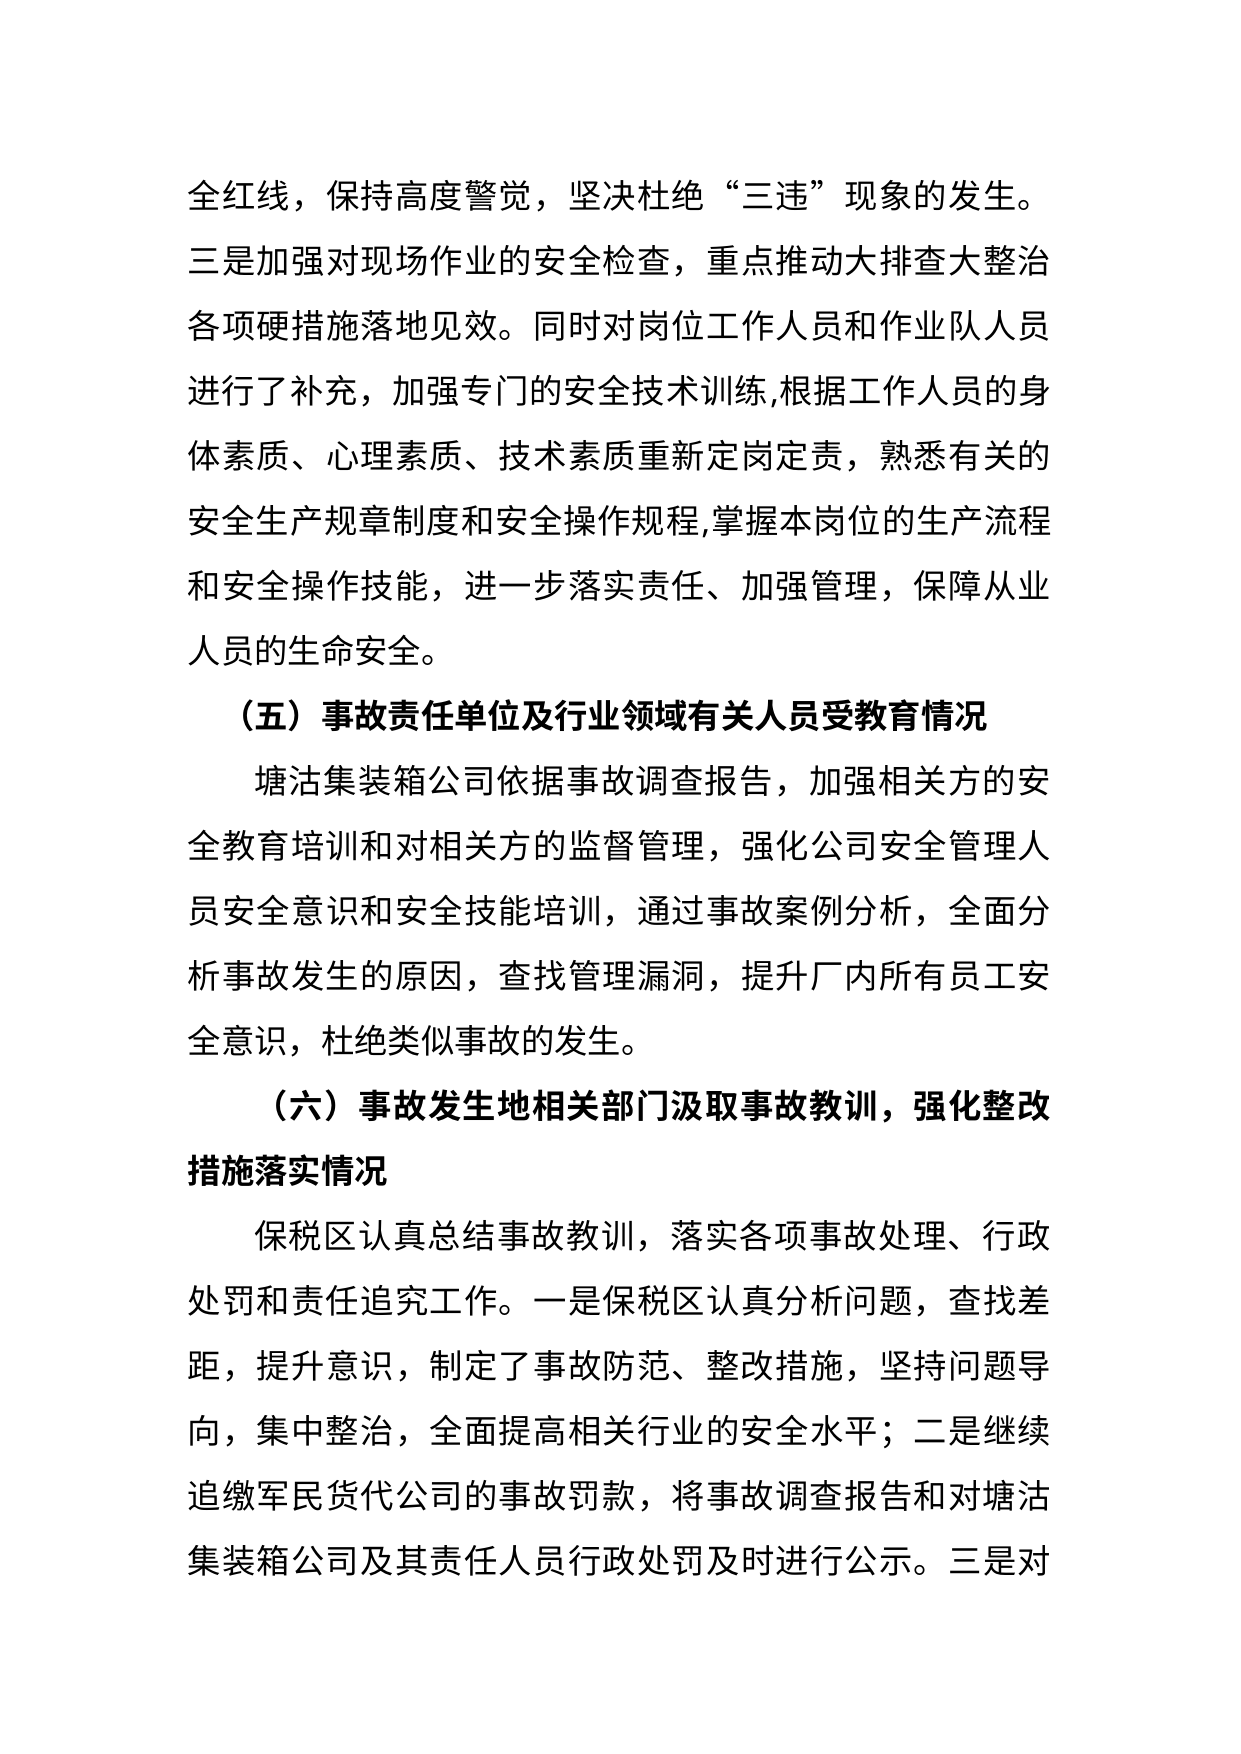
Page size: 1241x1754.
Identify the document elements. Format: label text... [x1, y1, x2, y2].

text 塘沽集装箱公司依据事故调查报告，加强相关方的安全教育培训和对相关方的监督管理，强化公司安全管理人员安全意识和安全技能培训，通过事故案例分析，全面分析事故发生的原因，查找管理漏洞，提升厂内所有员工安全意识，杜绝类似事故的发生。 [187, 747, 1053, 1072]
text （六）事故发生地相关部门汲取事故教训，强化整改措施落实情况 [187, 1072, 1053, 1202]
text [187, 1202, 1053, 1592]
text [187, 162, 1053, 682]
text （五）事故责任单位及行业领域有关人员受教育情况 [187, 682, 1053, 747]
